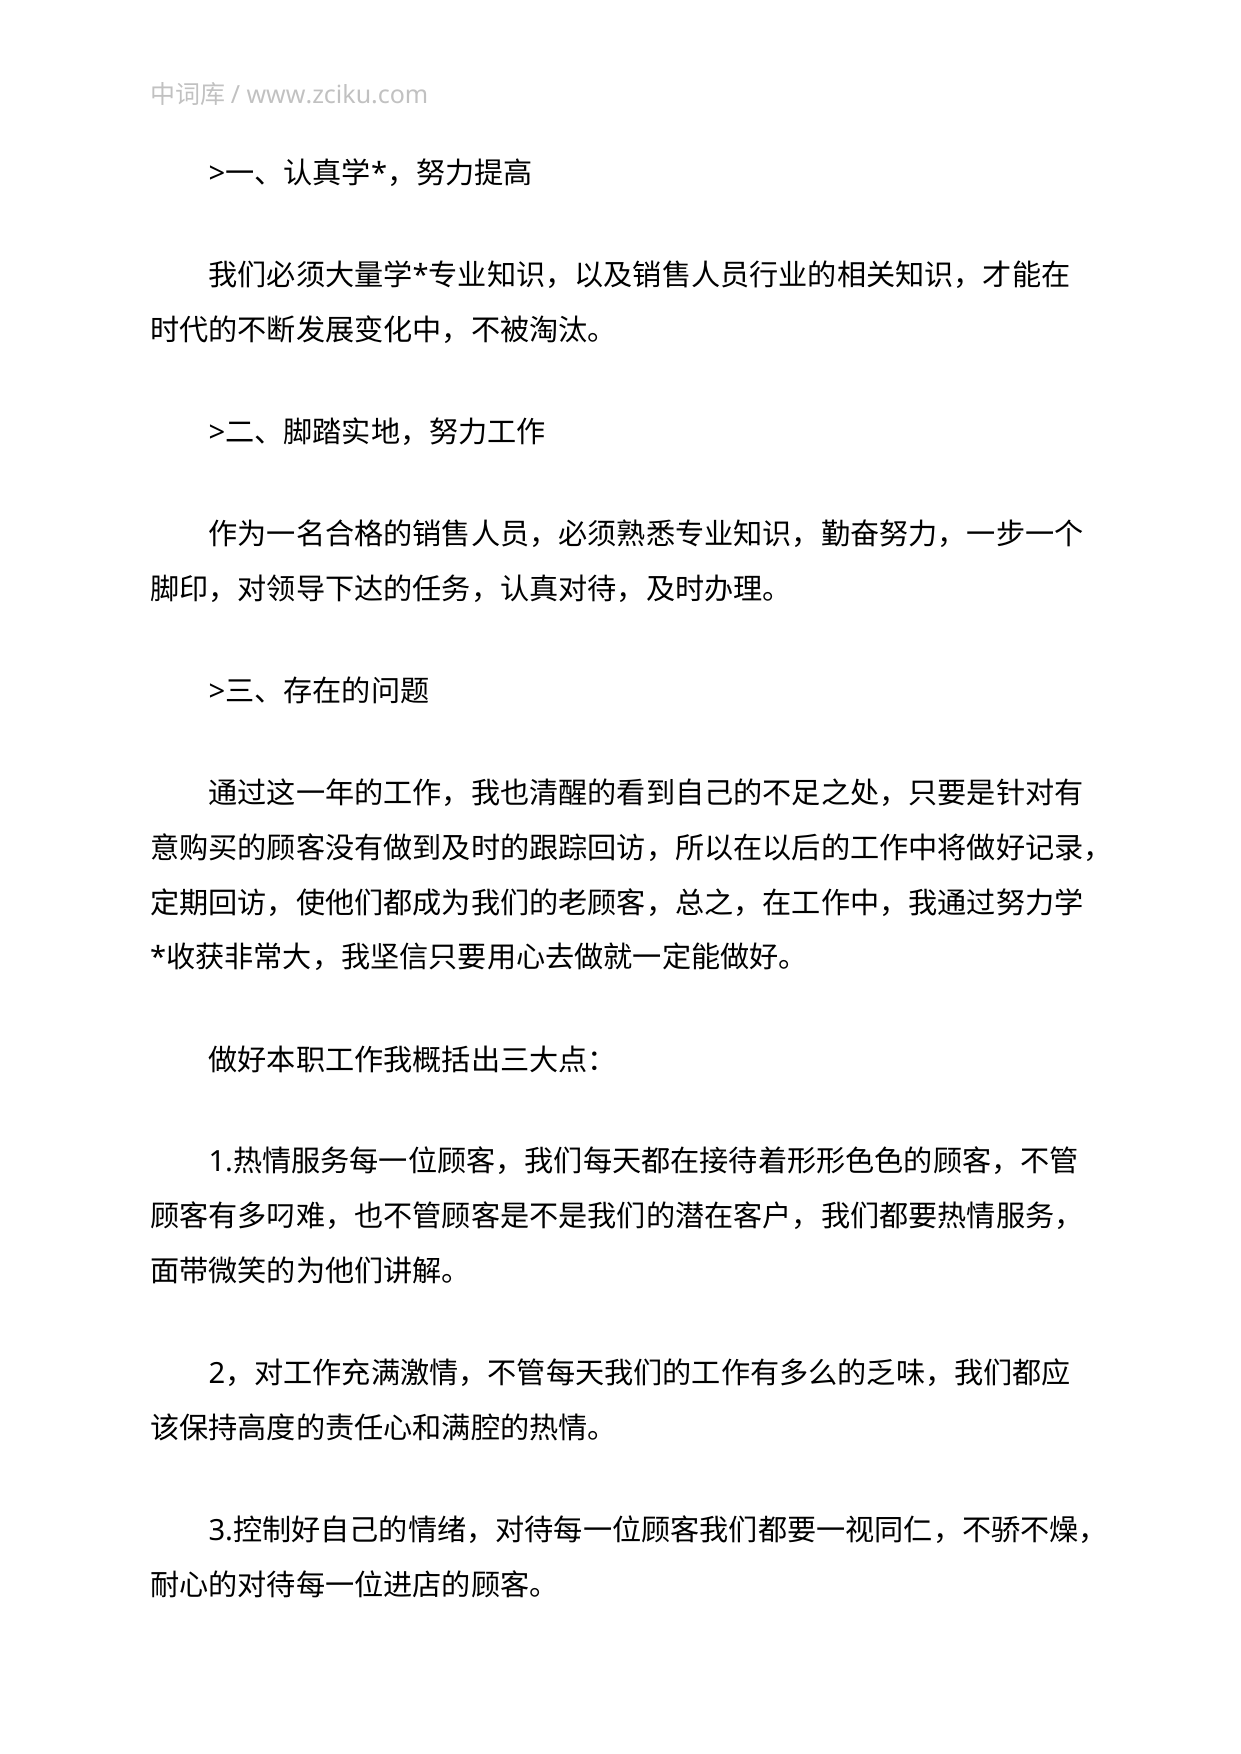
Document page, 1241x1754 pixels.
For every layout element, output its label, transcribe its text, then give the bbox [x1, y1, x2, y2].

text 3.控制好自己的情绪，对待每一位顾客我们都要一视同仁，不骄不燥，耐心的对待每一位进店的顾客。 [150, 1506, 1090, 1603]
text >三、存在的问题 [150, 667, 1090, 710]
text 2，对工作充满激情，不管每天我们的工作有多么的乏味，我们都应该保持高度的责任心和满腔的热情。 [150, 1349, 1090, 1447]
text 做好本职工作我概括出三大点： [150, 1036, 1090, 1078]
text 1.热情服务每一位顾客，我们每天都在接待着形形色色的顾客，不管顾客有多叼难，也不管顾客是不是我们的潜在客户，我们都要热情服务，面带微笑的为他们讲解。 [150, 1138, 1090, 1290]
text 我们必须大量学*专业知识，以及销售人员行业的相关知识，才能在时代的不断发展变化中，不被淘汰。 [150, 252, 1090, 349]
text >一、认真学*，努力提高 [150, 150, 1090, 192]
text 通过这一年的工作，我也清醒的看到自己的不足之处，只要是针对有意购买的顾客没有做到及时的跟踪回访，所以在以后的工作中将做好记录，定期回访，使他们都成为我们的老顾客，总之，在工作中，我通过努力学*收获非常大，我坚信只要用心去做就一定能做好。 [150, 769, 1090, 976]
text >二、脚踏实地，努力工作 [150, 409, 1090, 451]
text 作为一名合格的销售人员，必须熟悉专业知识，勤奋努力，一步一个脚印，对领导下达的任务，认真对待，及时办理。 [150, 511, 1090, 608]
